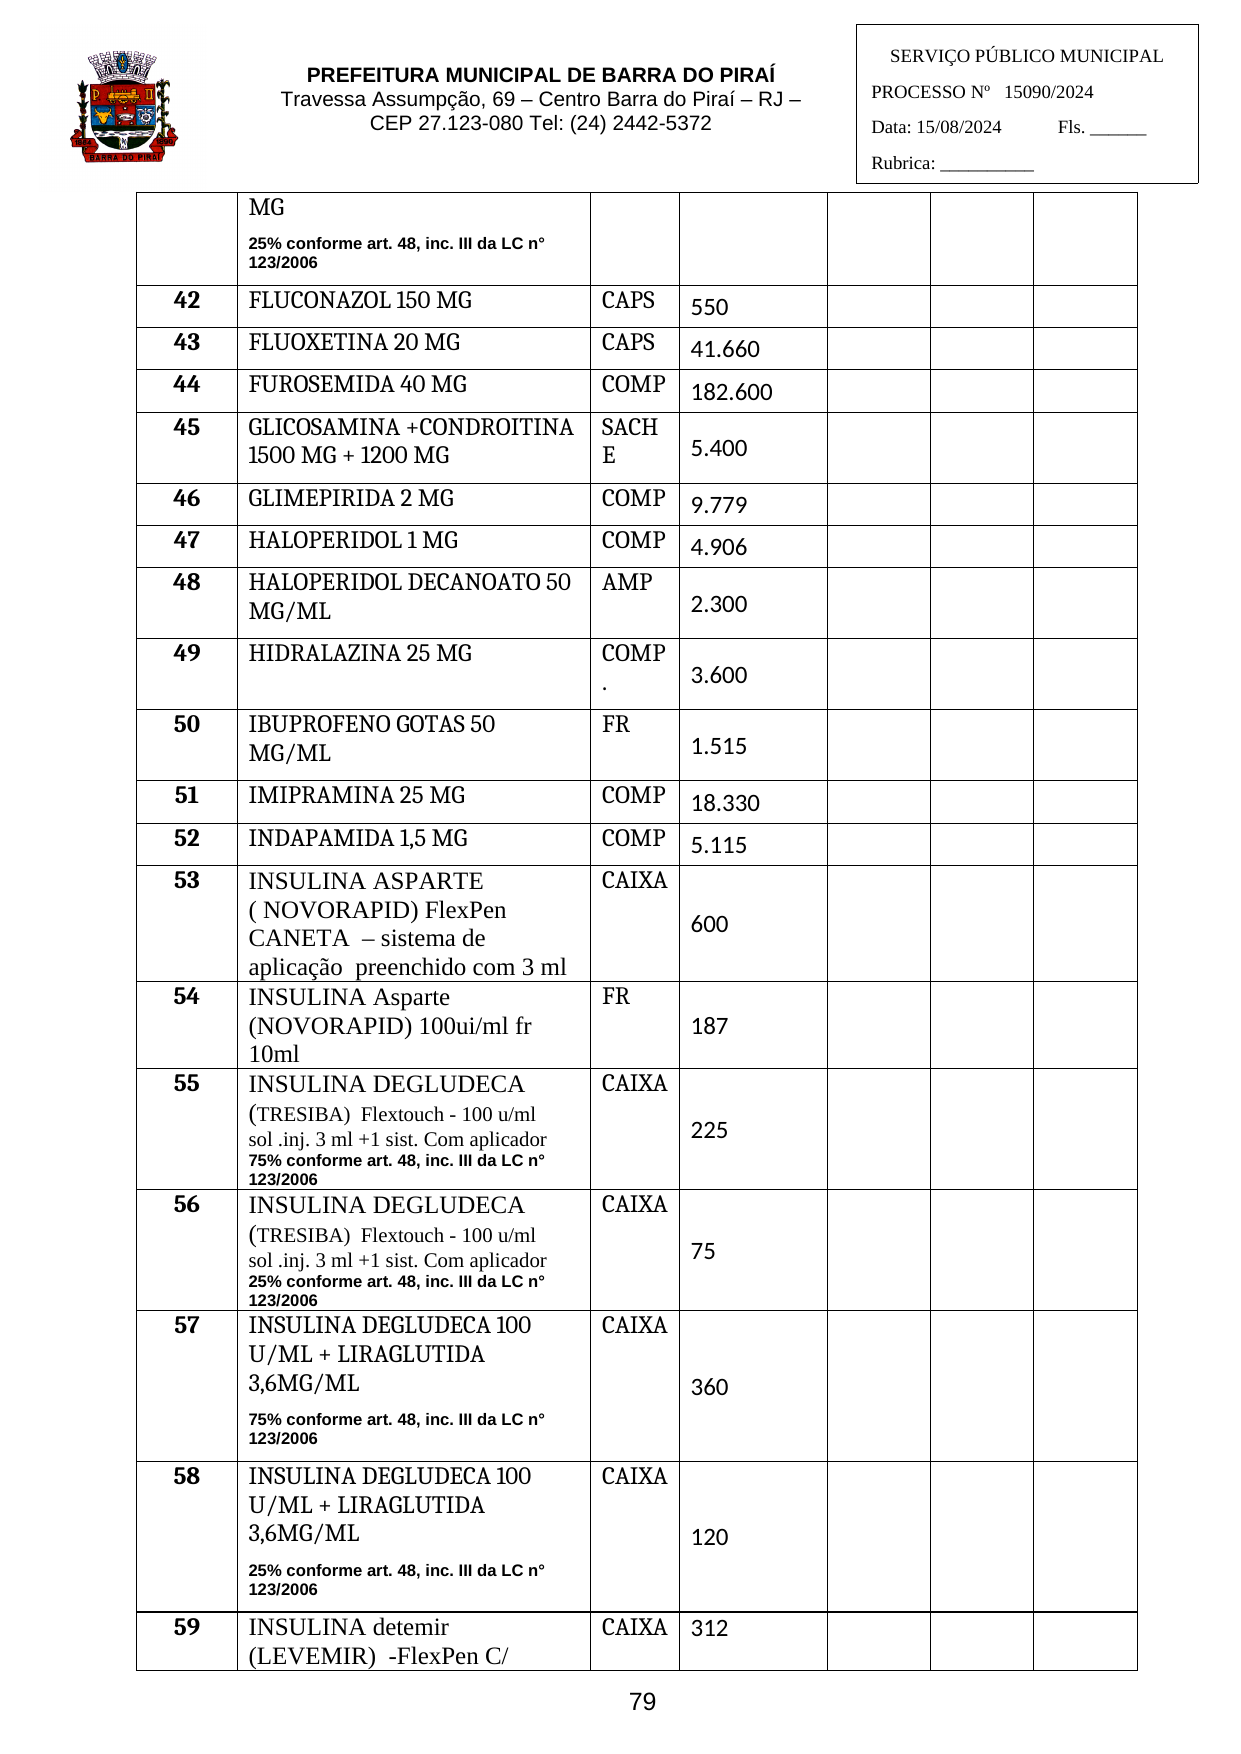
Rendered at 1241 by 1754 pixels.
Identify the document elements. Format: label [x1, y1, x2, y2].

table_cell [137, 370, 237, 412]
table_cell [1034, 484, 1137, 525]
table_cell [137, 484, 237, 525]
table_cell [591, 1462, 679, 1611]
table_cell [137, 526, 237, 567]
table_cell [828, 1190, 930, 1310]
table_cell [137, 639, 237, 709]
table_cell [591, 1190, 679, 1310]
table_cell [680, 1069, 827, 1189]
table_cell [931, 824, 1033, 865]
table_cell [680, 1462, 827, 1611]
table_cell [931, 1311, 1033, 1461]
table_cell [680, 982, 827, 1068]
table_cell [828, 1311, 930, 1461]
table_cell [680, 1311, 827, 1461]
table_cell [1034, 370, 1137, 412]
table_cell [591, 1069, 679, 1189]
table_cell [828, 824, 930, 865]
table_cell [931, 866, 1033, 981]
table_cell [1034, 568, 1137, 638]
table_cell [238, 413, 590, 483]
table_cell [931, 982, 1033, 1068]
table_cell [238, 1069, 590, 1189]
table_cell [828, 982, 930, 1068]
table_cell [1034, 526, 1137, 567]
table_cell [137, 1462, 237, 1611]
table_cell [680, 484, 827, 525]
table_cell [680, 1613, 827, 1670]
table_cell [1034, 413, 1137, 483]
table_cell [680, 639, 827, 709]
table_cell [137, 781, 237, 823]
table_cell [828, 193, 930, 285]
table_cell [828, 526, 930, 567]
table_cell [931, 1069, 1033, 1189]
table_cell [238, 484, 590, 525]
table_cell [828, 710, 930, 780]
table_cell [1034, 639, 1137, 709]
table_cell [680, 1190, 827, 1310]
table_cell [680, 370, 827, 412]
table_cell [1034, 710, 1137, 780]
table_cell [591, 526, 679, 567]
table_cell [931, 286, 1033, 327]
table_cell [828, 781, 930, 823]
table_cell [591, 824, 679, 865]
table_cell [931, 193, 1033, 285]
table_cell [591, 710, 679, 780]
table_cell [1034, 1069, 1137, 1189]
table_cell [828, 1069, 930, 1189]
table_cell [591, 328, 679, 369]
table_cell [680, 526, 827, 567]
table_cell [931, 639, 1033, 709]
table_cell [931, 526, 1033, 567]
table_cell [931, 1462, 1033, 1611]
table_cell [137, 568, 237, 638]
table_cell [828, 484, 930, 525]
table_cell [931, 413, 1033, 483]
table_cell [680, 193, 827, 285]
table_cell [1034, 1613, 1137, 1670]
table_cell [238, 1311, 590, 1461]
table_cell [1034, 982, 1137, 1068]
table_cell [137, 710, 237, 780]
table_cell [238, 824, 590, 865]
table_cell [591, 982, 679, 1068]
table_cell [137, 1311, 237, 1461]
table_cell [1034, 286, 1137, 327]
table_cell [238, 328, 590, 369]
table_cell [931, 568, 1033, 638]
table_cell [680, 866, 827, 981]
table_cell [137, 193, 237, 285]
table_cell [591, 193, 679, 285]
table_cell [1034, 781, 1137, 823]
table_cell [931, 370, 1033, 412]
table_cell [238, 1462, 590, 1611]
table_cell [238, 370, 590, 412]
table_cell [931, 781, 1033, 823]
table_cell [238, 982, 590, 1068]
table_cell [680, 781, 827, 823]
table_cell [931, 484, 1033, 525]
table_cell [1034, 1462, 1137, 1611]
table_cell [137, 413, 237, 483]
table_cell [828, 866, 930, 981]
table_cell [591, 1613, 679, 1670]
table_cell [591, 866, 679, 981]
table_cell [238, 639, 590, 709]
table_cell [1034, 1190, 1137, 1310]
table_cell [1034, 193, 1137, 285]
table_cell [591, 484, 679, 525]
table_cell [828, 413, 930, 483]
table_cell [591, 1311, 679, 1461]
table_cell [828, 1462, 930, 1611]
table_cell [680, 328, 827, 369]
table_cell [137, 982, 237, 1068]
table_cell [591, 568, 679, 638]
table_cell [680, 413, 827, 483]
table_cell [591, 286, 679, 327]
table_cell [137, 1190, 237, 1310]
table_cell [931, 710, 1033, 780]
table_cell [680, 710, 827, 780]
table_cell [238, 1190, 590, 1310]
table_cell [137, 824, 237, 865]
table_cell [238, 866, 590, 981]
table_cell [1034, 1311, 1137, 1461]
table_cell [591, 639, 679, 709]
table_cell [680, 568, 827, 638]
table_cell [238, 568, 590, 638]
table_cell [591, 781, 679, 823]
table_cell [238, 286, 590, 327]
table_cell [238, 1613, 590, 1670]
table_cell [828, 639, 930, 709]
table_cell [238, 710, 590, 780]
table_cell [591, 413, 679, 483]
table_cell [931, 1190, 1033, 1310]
picture [39, 24, 208, 192]
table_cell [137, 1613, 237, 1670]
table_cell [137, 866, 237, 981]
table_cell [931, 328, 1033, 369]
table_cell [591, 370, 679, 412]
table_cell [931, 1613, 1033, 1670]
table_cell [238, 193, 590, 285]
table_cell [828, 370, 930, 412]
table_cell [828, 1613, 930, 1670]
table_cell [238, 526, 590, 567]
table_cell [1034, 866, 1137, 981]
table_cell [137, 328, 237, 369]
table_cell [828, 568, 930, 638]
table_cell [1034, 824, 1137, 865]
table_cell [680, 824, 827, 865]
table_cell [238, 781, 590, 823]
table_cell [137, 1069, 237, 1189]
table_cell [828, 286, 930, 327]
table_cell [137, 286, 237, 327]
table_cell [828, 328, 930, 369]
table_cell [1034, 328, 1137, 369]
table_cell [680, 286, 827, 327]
